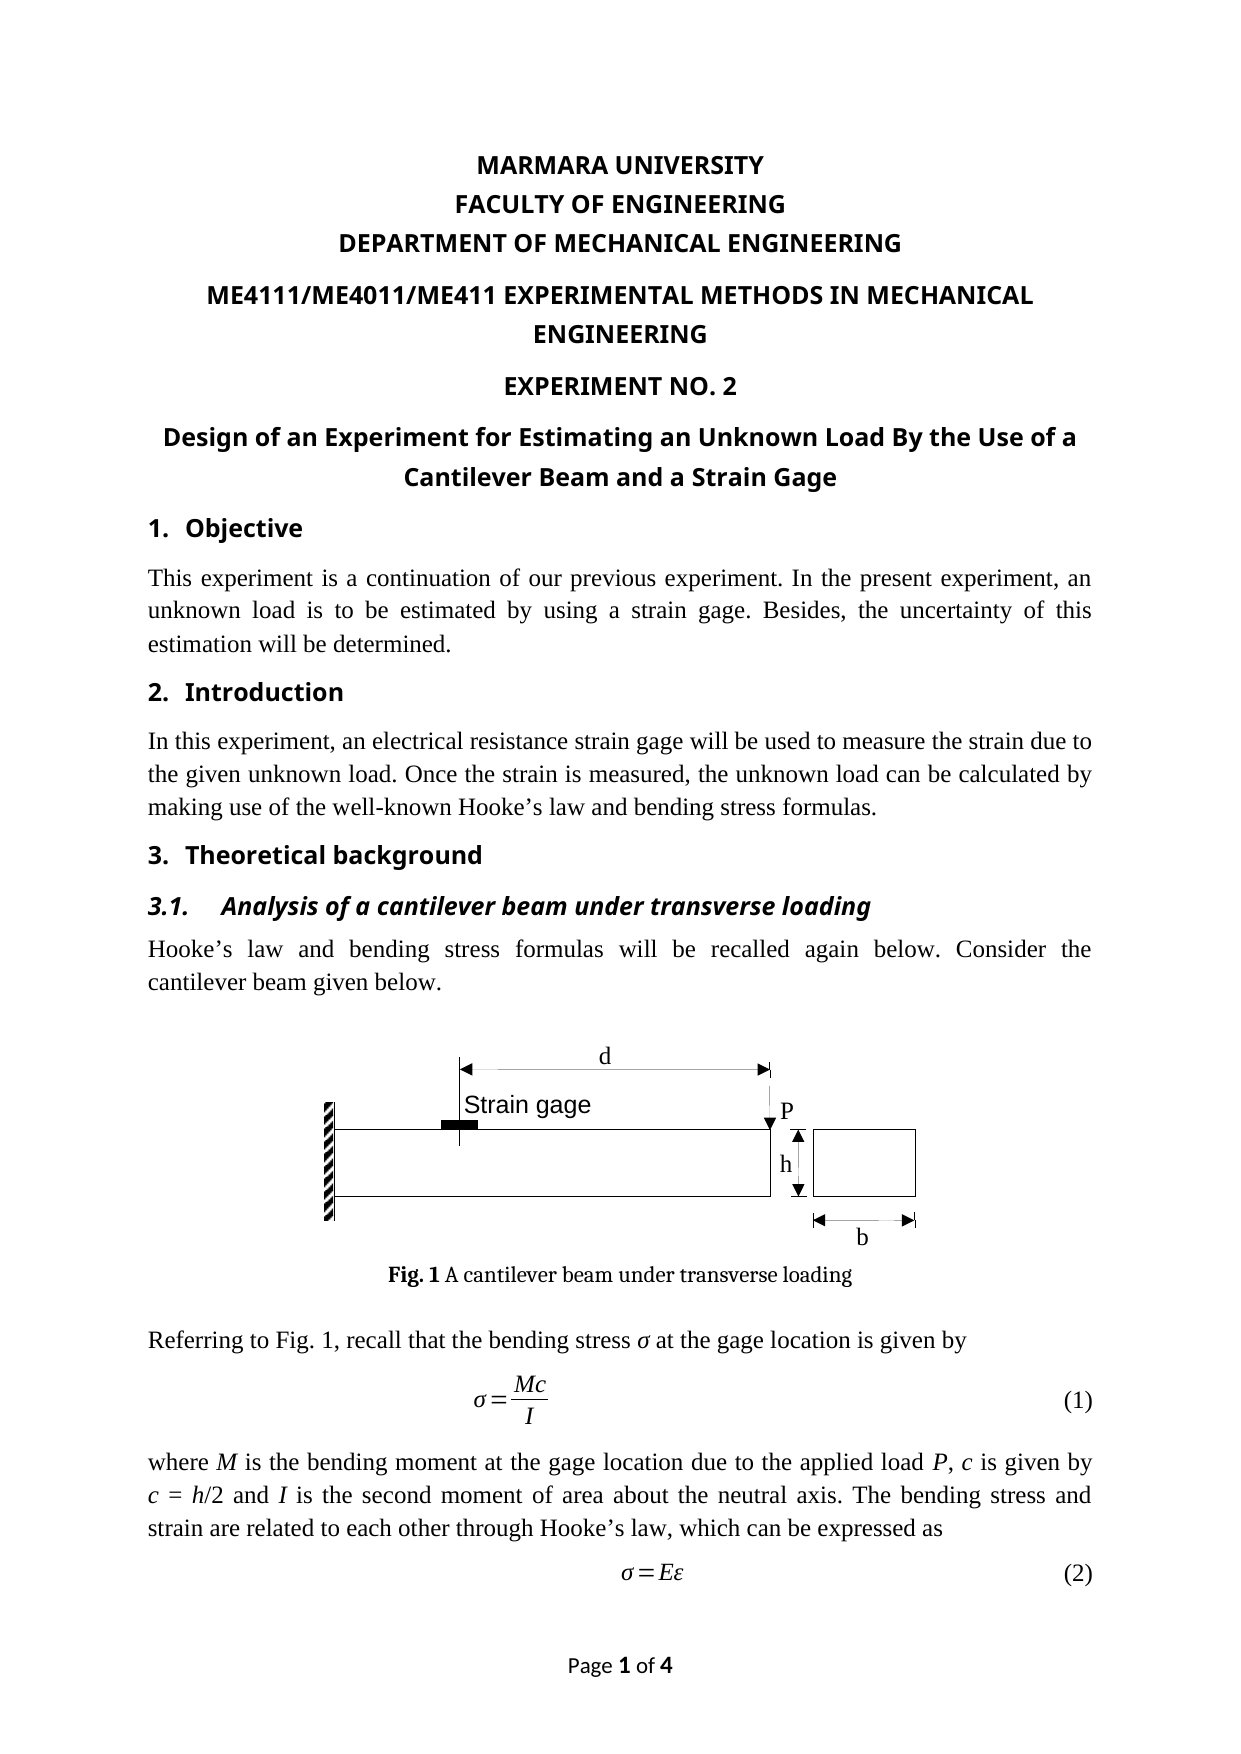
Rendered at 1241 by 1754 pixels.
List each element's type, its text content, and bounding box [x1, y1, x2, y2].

picture [324, 1102, 334, 1221]
text EXPERIMENT NO. 2 [148, 368, 1093, 402]
text DEPARTMENT OF MECHANICAL ENGINEERING [148, 226, 1093, 260]
list Introduction [148, 674, 1093, 708]
text (2) [148, 1558, 1093, 1587]
list Objective [148, 511, 1093, 545]
list Theoretical background [148, 837, 1093, 871]
text where M is the bending moment at the gage location due to the applied load P, c is given by c = h/2 and I is the second moment of area about the neutral axis. The bending stress and strain are related to each other through Hooke’s law, which can be expressed as [148, 1447, 1093, 1541]
text MARMARA UNIVERSITY [148, 148, 1093, 182]
text Design of an Experiment for Estimating an Unknown Load By the Use of a Cantilever Beam and a Strain Gage [148, 420, 1093, 493]
text Fig. 1 A cantilever beam under transverse loading [148, 1262, 1093, 1288]
text In this experiment, an electrical resistance strain gage will be used to measure the strain due to the given unknown load. Once the strain is measured, the unknown load can be calculated by making use of the well-known Hooke’s law and bending stress formulas. [148, 726, 1093, 821]
text 3.1. Analysis of a cantilever beam under transverse loading [148, 889, 1093, 923]
text FACULTY OF ENGINEERING [148, 187, 1093, 221]
text This experiment is a continuation of our previous experiment. In the present experiment, an unknown load is to be estimated by using a strain gage. Besides, the uncertainty of this estimation will be determined. [148, 563, 1093, 657]
text (1) [148, 1371, 1093, 1430]
text Referring to Fig. 1, recall that the bending stress σ at the gage location is given by [148, 1325, 1093, 1354]
text ME4111/ME4011/ME411 EXPERIMENTAL METHODS IN MECHANICAL ENGINEERING [148, 278, 1093, 351]
text Hooke’s law and bending stress formulas will be recalled again below. Consider the cantilever beam given below. [148, 934, 1093, 996]
